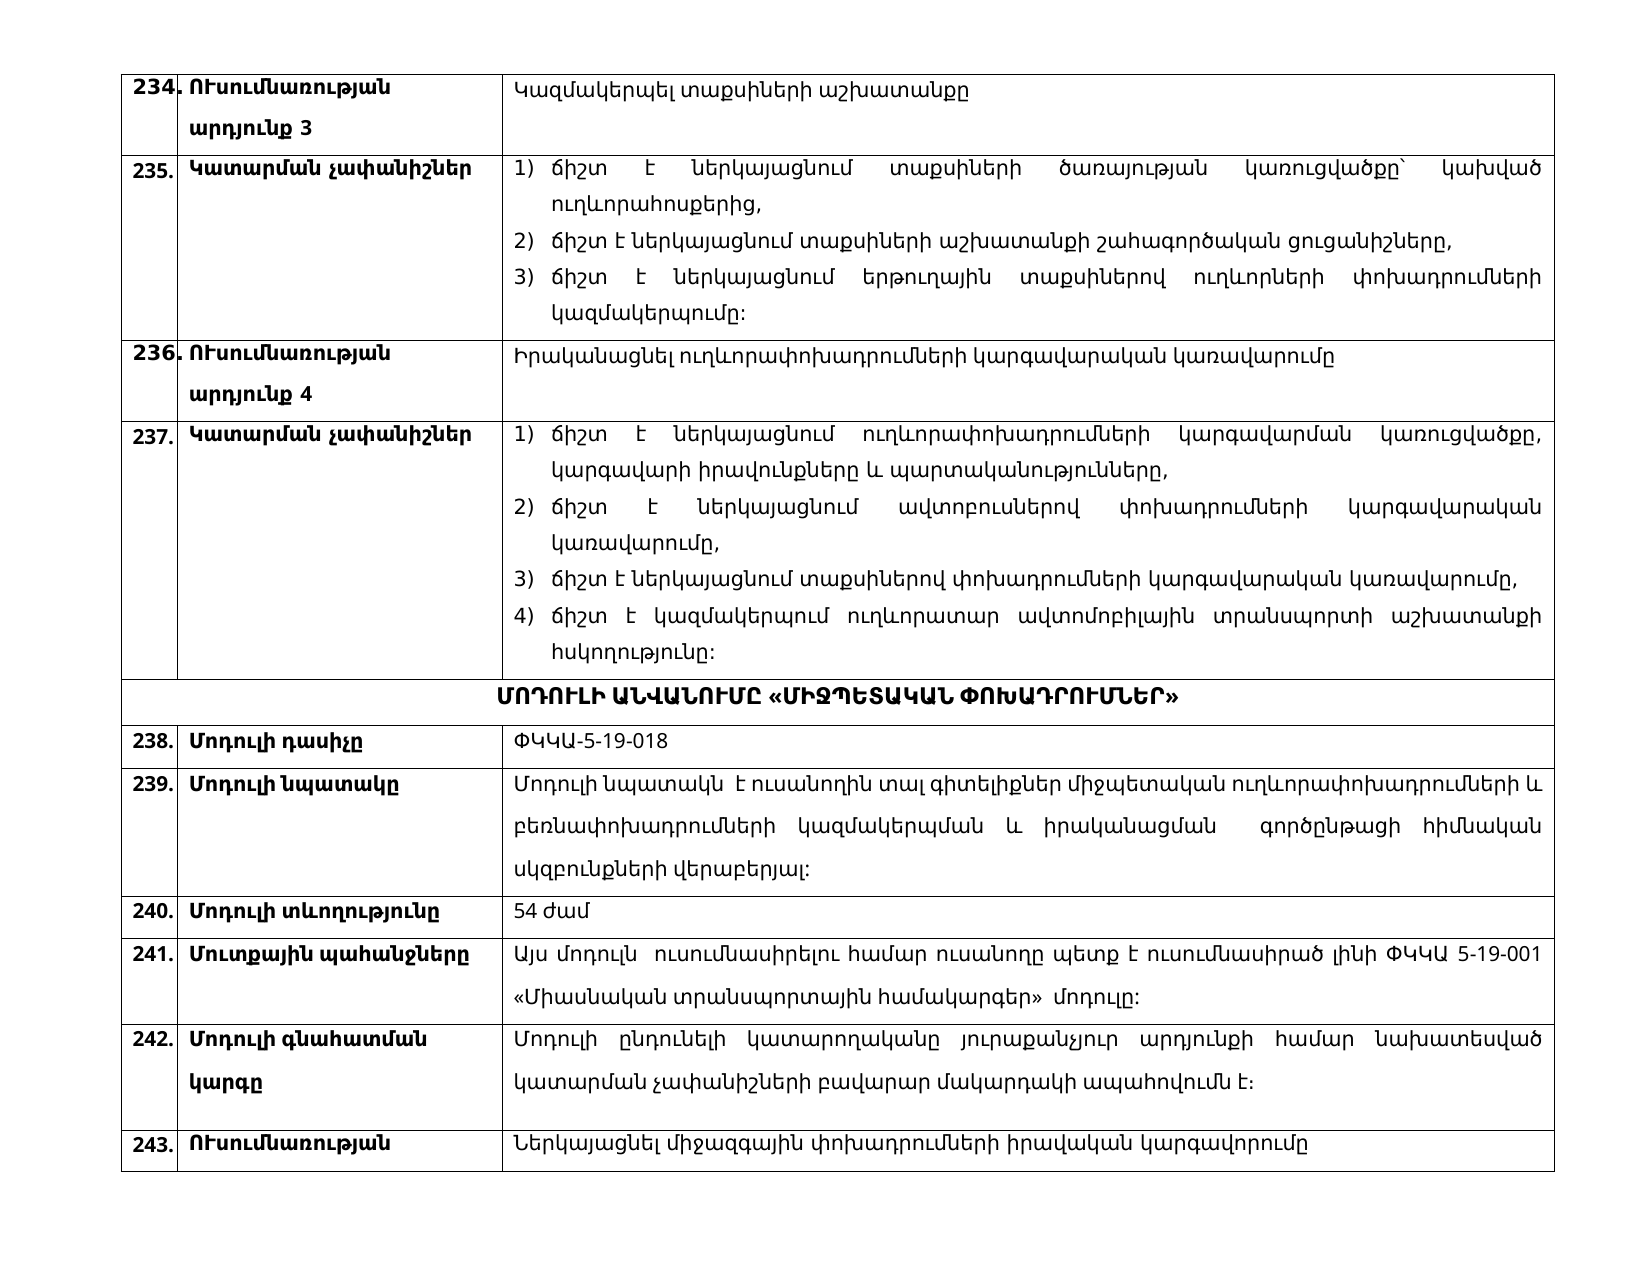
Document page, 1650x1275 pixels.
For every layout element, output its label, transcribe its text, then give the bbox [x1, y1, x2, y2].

table_cell Իրականացնել ուղևորափոխադրումների կարգավարական կառավարումը [503, 341, 1554, 421]
table_cell [122, 422, 177, 679]
table_cell Այս մոդուլն ուսումնասիրելու համար ուսանողը պետք է ուսումնասիրած լինի ՓԿԿԱ 5-19-001 «Միասնական տրանսպորտային համակարգեր» մոդուլը: [503, 939, 1554, 1023]
table_cell Մոդուլի նպատակը [178, 769, 502, 896]
table_cell ՈՒսումնառության արդյունք 4 [178, 341, 502, 421]
table_cell Մուտքային պահանջները [178, 939, 502, 1023]
table_cell [122, 769, 177, 896]
table_cell ճիշտ է ներկայացնում տաքսիների ծառայության կառուցվածքը՝ կախված ուղևորահոսքերից, ճիշտ է ներկայացնում տաքսիների աշխատանքի շահագործական ցուցանիշները, ճիշտ է ներկայացնում երթուղային տաքսիներով ուղևորների փոխադրումների կազմակերպումը: [503, 156, 1554, 340]
table_cell ճիշտ է ներկայացնում ուղևորափոխադրումների կարգավարման կառուցվածքը, կարգավարի իրավունքները և պարտականությունները, ճիշտ է ներկայացնում ավտոբուսներով փոխադրումների կարգավարական կառավարումը, ճիշտ է ներկայացնում տաքսիներով փոխադրումների կարգավարական կառավարումը, ճիշտ է կազմակերպում ուղևորատար ավտոմոբիլային տրանսպորտի աշխատանքի հսկողությունը: [503, 422, 1554, 679]
table_cell Մոդուլի նպատակն է ուսանողին տալ գիտելիքներ միջպետական ուղևորափոխադրումների և բեռնափոխադրումների կազմակերպման և իրականացման գործընթացի հիմնական սկզբունքների վերաբերյալ: [503, 769, 1554, 896]
table_cell Մոդուլի դասիչը [178, 726, 502, 768]
table_cell [122, 939, 177, 1023]
table_cell [122, 897, 177, 938]
table_cell Մոդուլի գնահատման կարգը [178, 1025, 502, 1129]
table_cell ՓԿԿԱ-5-19-018 [503, 726, 1554, 768]
table_cell ՄՈԴՈՒԼԻ ԱՆՎԱՆՈՒՄԸ «ՄԻՋՊԵՏԱԿԱՆ ՓՈԽԱԴՐՈՒՄՆԵՐ» [122, 680, 1554, 725]
table_cell [122, 341, 177, 421]
table_cell Մոդուլի տևողությունը [178, 897, 502, 938]
table_cell Կատարման չափանիշներ [178, 422, 502, 679]
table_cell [178, 1131, 502, 1171]
table_cell 54 ժամ [503, 897, 1554, 938]
table_cell [122, 75, 177, 155]
table_cell Կազմակերպել տաքսիների աշխատանքը [503, 75, 1554, 155]
table_cell Մոդուլի ընդունելի կատարողականը յուրաքանչյուր արդյունքի համար նախատեսված կատարման չափանիշների բավարար մակարդակի ապահովումն է։ [503, 1025, 1554, 1129]
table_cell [503, 1131, 1554, 1171]
table_cell Կատարման չափանիշներ [178, 156, 502, 340]
table_cell [122, 1131, 177, 1171]
table_cell ՈՒսումնառության արդյունք 3 [178, 75, 502, 155]
table_cell [122, 726, 177, 768]
table_cell [122, 1025, 177, 1129]
table_cell [122, 156, 177, 340]
